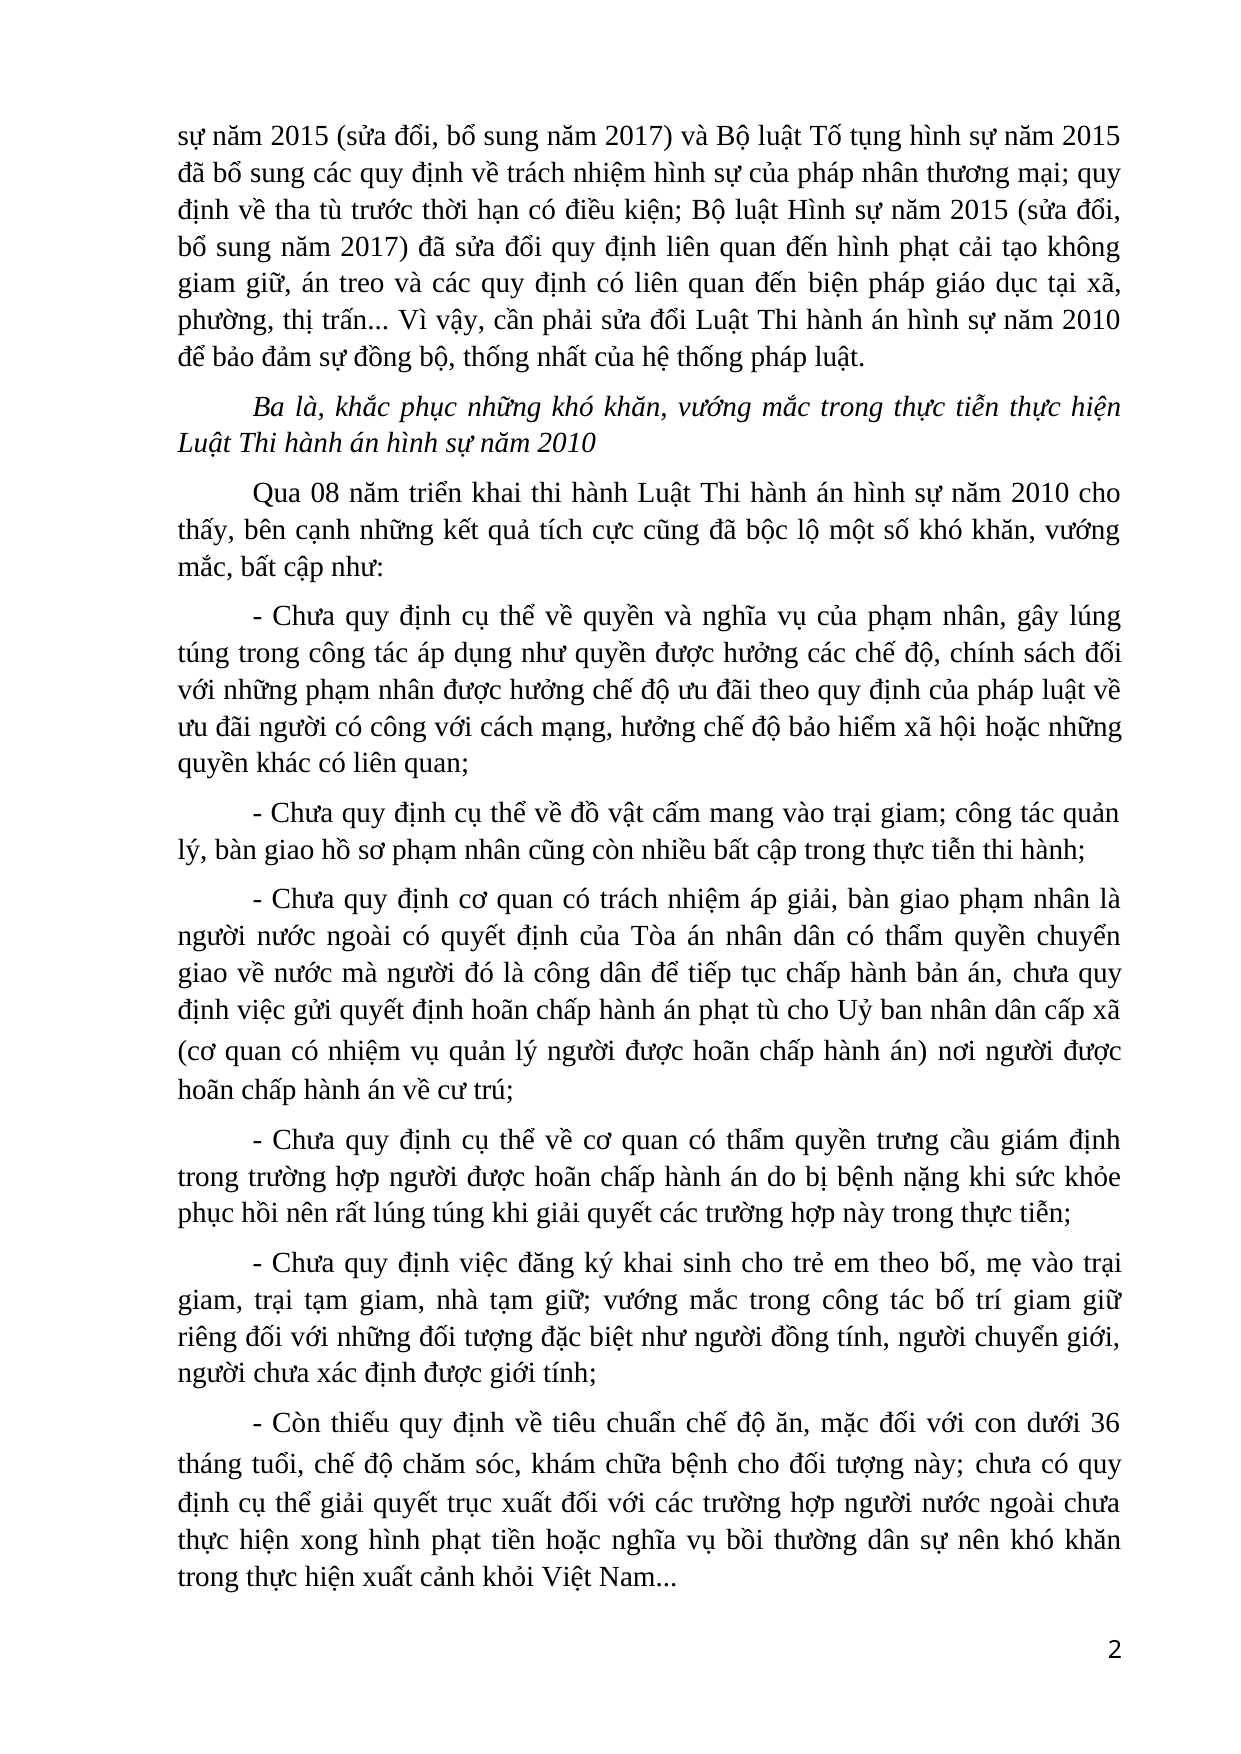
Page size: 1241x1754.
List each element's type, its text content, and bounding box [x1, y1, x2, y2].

text Ba là, khắc phục những khó khăn, vướng mắc trong thực tiễn thực hiện Luật Thi hành án hình sự năm 2010 [177, 389, 1122, 459]
text - Còn thiếu quy định về tiêu chuẩn chế độ ăn, mặc đối với con dưới 36 tháng tuổi, chế độ chăm sóc, khám chữa bệnh cho đối tượng này; chưa có quy định cụ thể giải quyết trục xuất đối với các trường hợp người nước ngoài chưa thực hiện xong hình phạt tiền hoặc nghĩa vụ bồi thường dân sự nên khó khăn trong thực hiện xuất cảnh khỏi Việt Nam... [177, 1405, 1122, 1593]
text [177, 118, 1122, 373]
text Qua 08 năm triển khai thi hành Luật Thi hành án hình sự năm 2010 cho thấy, bên cạnh những kết quả tích cực cũng đã bộc lộ một số khó khăn, vướng mắc, bất cập như: [177, 475, 1122, 582]
text - Chưa quy định cụ thể về cơ quan có thẩm quyền trưng cầu giám định trong trường hợp người được hoãn chấp hành án do bị bệnh nặng khi sức khỏe phục hồi nên rất lúng túng khi giải quyết các trường hợp này trong thực tiễn; [177, 1122, 1122, 1229]
text - Chưa quy định cụ thể về quyền và nghĩa vụ của phạm nhân, gây lúng túng trong công tác áp dụng như quyền được hưởng các chế độ, chính sách đối với những phạm nhân được hưởng chế độ ưu đãi theo quy định của pháp luật về ưu đãi người có công với cách mạng, hưởng chế độ bảo hiểm xã hội hoặc những quyền khác có liên quan; [177, 598, 1122, 779]
text - Chưa quy định cơ quan có trách nhiệm áp giải, bàn giao phạm nhân là người nước ngoài có quyết định của Tòa án nhân dân có thẩm quyền chuyển giao về nước mà người đó là công dân để tiếp tục chấp hành bản án, chưa quy định việc gửi quyết định hoãn chấp hành án phạt tù cho Uỷ ban nhân dân cấp xã (cơ quan có nhiệm vụ quản lý người được hoãn chấp hành án) nơi người được hoãn chấp hành án về cư trú; [177, 881, 1122, 1106]
text - Chưa quy định cụ thể về đồ vật cấm mang vào trại giam; công tác quản lý, bàn giao hồ sơ phạm nhân cũng còn nhiều bất cập trong thực tiễn thi hành; [177, 795, 1122, 865]
text - Chưa quy định việc đăng ký khai sinh cho trẻ em theo bố, mẹ vào trại giam, trại tạm giam, nhà tạm giữ; vướng mắc trong công tác bố trí giam giữ riêng đối với những đối tượng đặc biệt như người đồng tính, người chuyển giới, người chưa xác định được giới tính; [177, 1245, 1122, 1389]
